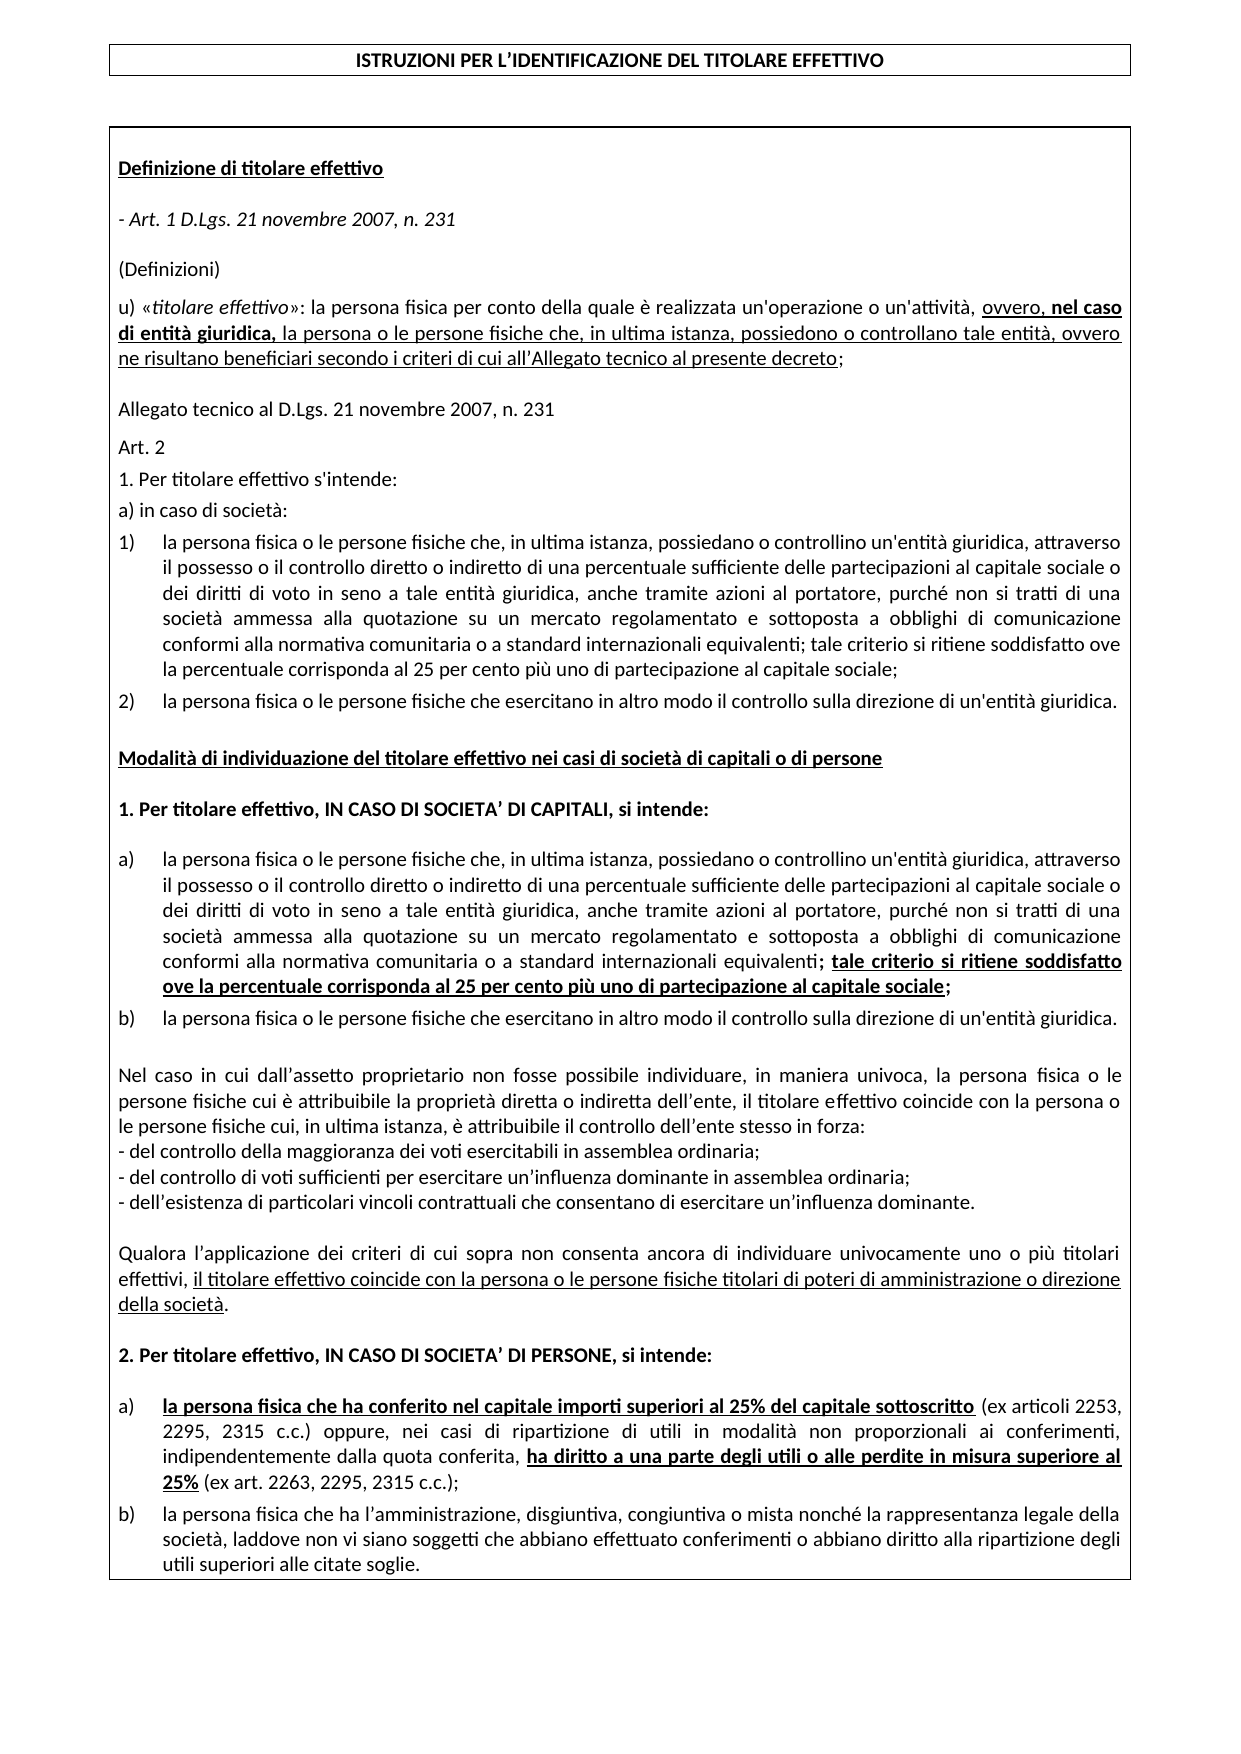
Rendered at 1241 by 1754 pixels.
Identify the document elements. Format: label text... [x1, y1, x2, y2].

list la persona fisica o le persone fisiche che, in ultima istanza, possiedano o controllino un'entità giuridica, attraverso il possesso o il controllo diretto o indiretto di una percentuale sufficiente delle partecipazioni al capitale sociale o dei diritti di voto in seno a tale entità giuridica, anche tramite azioni al portatore, purché non si tratti di una società ammessa alla quotazione su un mercato regolamentato e sottoposta a obblighi di comunicazione conformi alla normativa comunitaria o a standard internazionali equivalenti; tale criterio si ritiene soddisfatto ove la percentuale corrisponda al 25 per cento più uno di partecipazione al capitale sociale; [110, 526, 1130, 682]
text 2. Per titolare effettivo, IN CASO DI SOCIETA’ DI PERSONE, si intende: [118, 1342, 1122, 1367]
list la persona fisica che ha l’amministrazione, disgiuntiva, congiuntiva o mista nonché la rappresentanza legale della società, laddove non vi siano soggetti che abbiano effettuato conferimenti o abbiano diritto alla ripartizione degli utili superiori alle citate soglie. [110, 1498, 1130, 1579]
text - del controllo di voti suﬃcienti per esercitare un’inﬂuenza dominante in assemblea ordinaria; [118, 1164, 1122, 1189]
list la persona fisica che ha conferito nel capitale importi superiori al 25% del capitale sottoscritto (ex articoli 2253, 2295, 2315 c.c.) oppure, nei casi di ripartizione di utili in modalità non proporzionali ai conferimenti, indipendentemente dalla quota conferita, ha diritto a una parte degli utili o alle perdite in misura superiore al 25% (ex art. 2263, 2295, 2315 c.c.); [118, 1393, 1122, 1494]
text ISTRUZIONI PER L’IDENTIFICAZIONE DEL TITOLARE EFFETTIVO [110, 45, 1130, 75]
list la persona fisica o le persone fisiche che, in ultima istanza, possiedano o controllino un'entità giuridica, attraverso il possesso o il controllo diretto o indiretto di una percentuale sufficiente delle partecipazioni al capitale sociale o dei diritti di voto in seno a tale entità giuridica, anche tramite azioni al portatore, purché non si tratti di una società ammessa alla quotazione su un mercato regolamentato e sottoposta a obblighi di comunicazione conformi alla normativa comunitaria o a standard internazionali equivalenti; tale criterio si ritiene soddisfatto ove la percentuale corrisponda al 25 per cento più uno di partecipazione al capitale sociale; [118, 847, 1122, 999]
text 1. Per titolare effettivo s'intende: [110, 463, 1130, 491]
text Modalità di individuazione del titolare effettivo nei casi di società di capitali o di persone [118, 745, 1122, 770]
text (Definizioni) [118, 257, 1122, 282]
text Nel caso in cui dall’assetto proprietario non fosse possibile individuare, in maniera univoca, la persona ﬁsica o le persone ﬁsiche cui è attribuibile la proprietà diretta o indiretta dell’ente, il titolare eﬀettivo coincide con la persona o le persone ﬁsiche cui, in ultima istanza, è attribuibile il controllo dell’ente stesso in forza: [118, 1062, 1122, 1139]
text Qualora l’applicazione dei criteri di cui sopra non consenta ancora di individuare univocamente uno o più titolari eﬀettivi, il titolare eﬀettivo coincide con la persona o le persone ﬁsiche titolari di poteri di amministrazione o direzione della società. [118, 1240, 1122, 1317]
text - Art. 1 D.Lgs. 21 novembre 2007, n. 231 [118, 206, 1122, 231]
text Definizione di titolare effettivo [118, 155, 1122, 180]
text - dell’esistenza di particolari vincoli contrattuali che consentano di esercitare un’inﬂuenza dominante. [118, 1189, 1122, 1215]
text Allegato tecnico al D.Lgs. 21 novembre 2007, n. 231 [118, 396, 1122, 422]
text - del controllo della maggioranza dei voti esercitabili in assemblea ordinaria; [118, 1139, 1122, 1164]
text Art. 2 [110, 431, 1130, 459]
list la persona fisica o le persone fisiche che esercitano in altro modo il controllo sulla direzione di un'entità giuridica. [110, 685, 1130, 713]
text a) in caso di società: [110, 494, 1130, 523]
text 1. Per titolare effettivo, IN CASO DI SOCIETA’ DI CAPITALI, si intende: [118, 796, 1122, 821]
list la persona fisica o le persone fisiche che esercitano in altro modo il controllo sulla direzione di un'entità giuridica. [110, 1002, 1130, 1031]
text u) «titolare effettivo»: la persona fisica per conto della quale è realizzata un'operazione o un'attività, ovvero, nel caso di entità giuridica, la persona o le persone fisiche che, in ultima istanza, possiedono o controllano tale entità, ovvero ne risultano beneficiari secondo i criteri di cui all’Allegato tecnico al presente decreto; [110, 291, 1130, 371]
